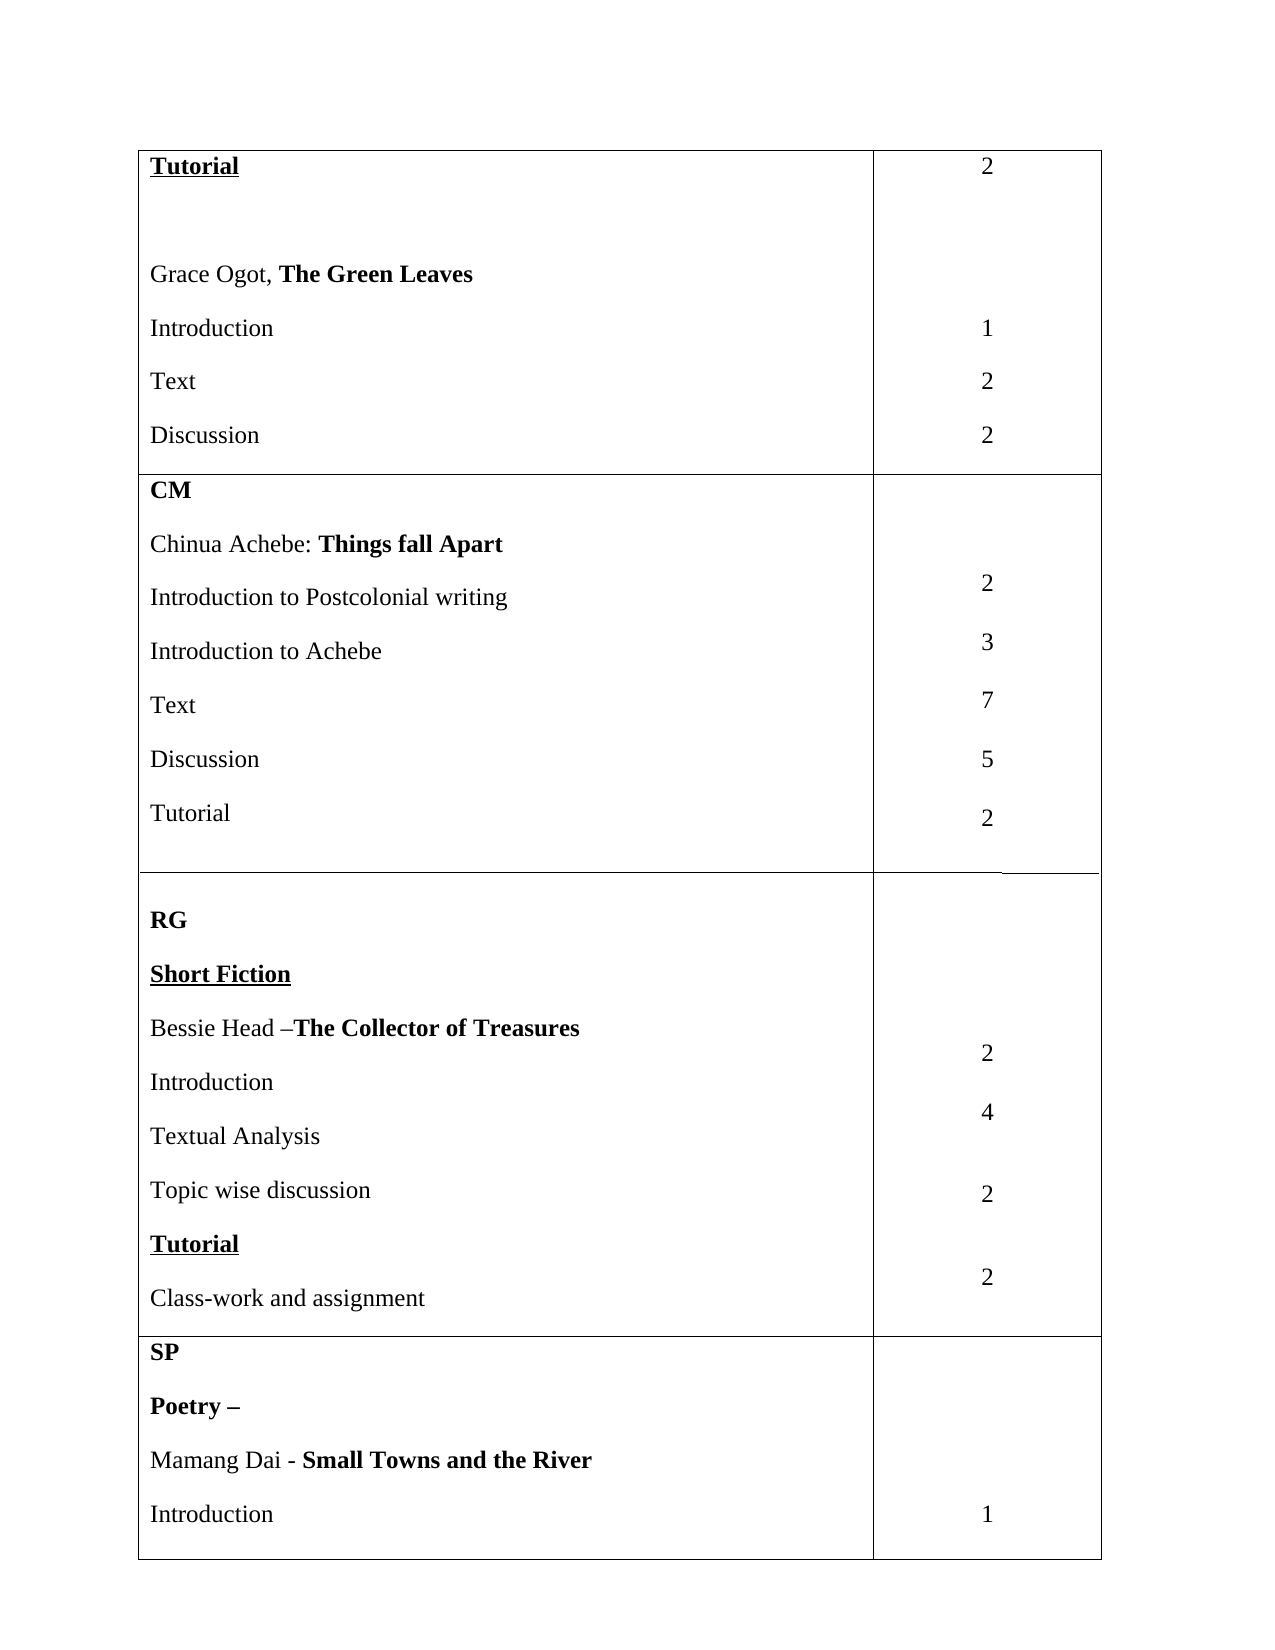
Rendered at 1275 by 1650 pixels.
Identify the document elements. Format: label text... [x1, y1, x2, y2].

table_cell CM Chinua Achebe: Things fall Apart Introduction to Postcolonial writing Introduction to Achebe Text Discussion Tutorial RG Short Fiction Bessie Head –The Collector of Treasures Introduction Textual Analysis Topic wise discussion Tutorial Class-work and assignment [139, 475, 873, 1336]
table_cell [874, 151, 1101, 474]
table_cell 1 1 2 1 1 2 1 1 [874, 1337, 1101, 1559]
table_cell 2 3 7 5 2 2 4 2 2 [874, 475, 1101, 1336]
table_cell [139, 151, 873, 474]
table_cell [139, 1337, 873, 1559]
